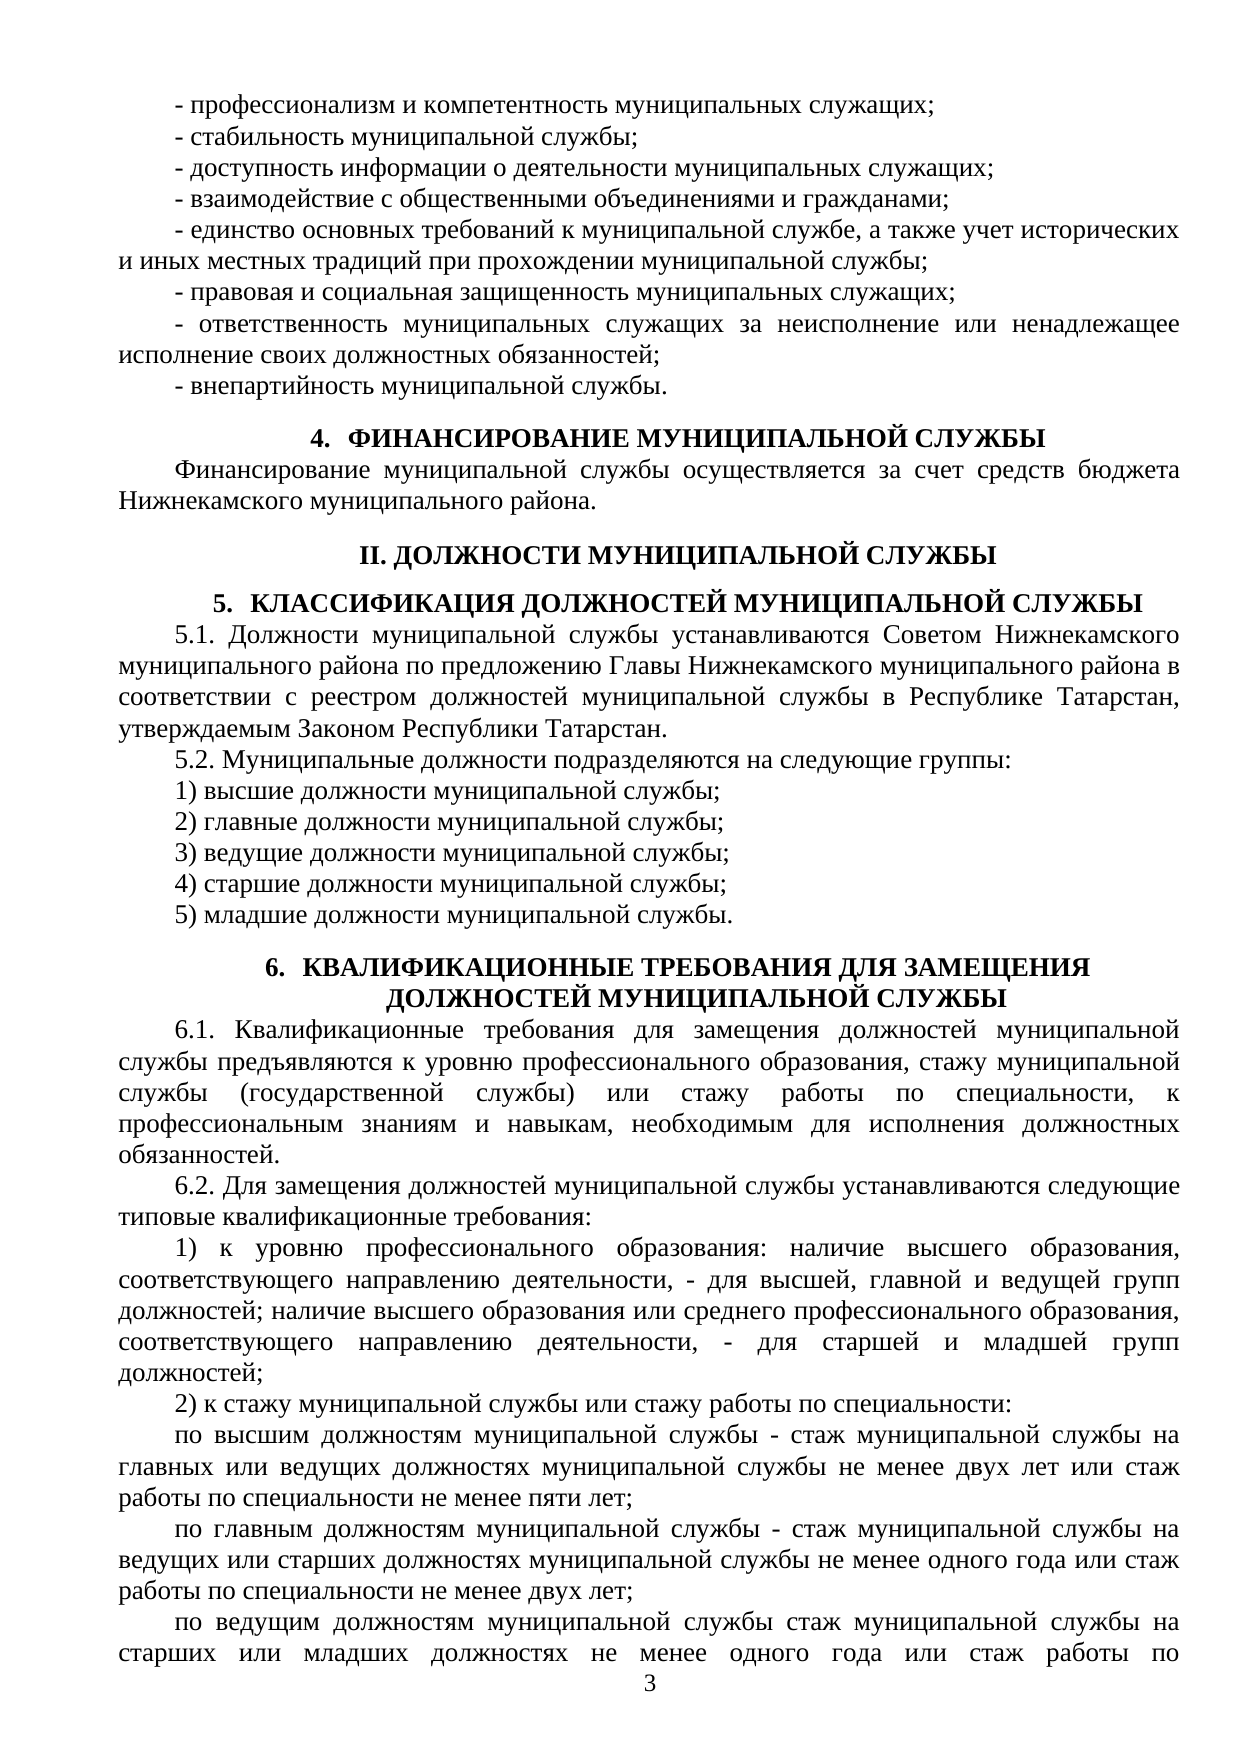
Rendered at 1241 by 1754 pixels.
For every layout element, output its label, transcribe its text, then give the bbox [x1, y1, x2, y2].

text 5) младшие должности муниципальной службы. [118, 898, 1181, 930]
text - ответственность муниципальных служащих за неисполнение или ненадлежащее исполнение своих должностных обязанностей; [118, 307, 1181, 369]
text - внепартийность муниципальной службы. [118, 369, 1181, 400]
text 4) старшие должности муниципальной службы; [118, 867, 1181, 898]
list КЛАССИФИКАЦИЯ ДОЛЖНОСТЕЙ МУНИЦИПАЛЬНОЙ СЛУЖБЫ [174, 587, 1181, 618]
text 3) ведущие должности муниципальной службы; [118, 836, 1181, 867]
text - стабильность муниципальной службы; [118, 120, 1181, 151]
text - единство основных требований к муниципальной службе, а также учет исторических и иных местных традиций при прохождении муниципальной службы; [118, 213, 1181, 276]
text 5.1. Должности муниципальной службы устанавливаются Советом Нижнекамского муниципального района по предложению Главы Нижнекамского муниципального района в соответствии с реестром должностей муниципальной службы в Республике Татарстан, утверждаемым Законом Республики Татарстан. [118, 618, 1181, 743]
text - правовая и социальная защищенность муниципальных служащих; [118, 276, 1181, 307]
list КВАЛИФИКАЦИОННЫЕ ТРЕБОВАНИЯ ДЛЯ ЗАМЕЩЕНИЯ ДОЛЖНОСТЕЙ МУНИЦИПАЛЬНОЙ СЛУЖБЫ [174, 951, 1181, 1013]
text Финансирование муниципальной службы осуществляется за счет средств бюджета Нижнекамского муниципального района. [118, 453, 1181, 515]
text II. ДОЛЖНОСТИ МУНИЦИПАЛЬНОЙ СЛУЖБЫ [118, 539, 1181, 570]
text 2) главные должности муниципальной службы; [118, 805, 1181, 836]
text 1) к уровню профессионального образования: наличие высшего образования, соответствующего направлению деятельности, - для высшей, главной и ведущей групп должностей; наличие высшего образования или среднего профессионального образования, соответствующего направлению деятельности, - для старшей и младшей групп должностей; [118, 1232, 1181, 1387]
text по высшим должностям муниципальной службы - стаж муниципальной службы на главных или ведущих должностях муниципальной службы не менее двух лет или стаж работы по специальности не менее пяти лет; [118, 1418, 1181, 1512]
list ФИНАНСИРОВАНИЕ МУНИЦИПАЛЬНОЙ СЛУЖБЫ [174, 422, 1181, 453]
text - взаимодействие с общественными объединениями и гражданами; [118, 182, 1181, 213]
text - профессионализм и компетентность муниципальных служащих; [118, 89, 1181, 120]
text - доступность информации о деятельности муниципальных служащих; [118, 151, 1181, 182]
text 6.1. Квалификационные требования для замещения должностей муниципальной службы предъявляются к уровню профессионального образования, стажу муниципальной службы (государственной службы) или стажу работы по специальности, к профессиональным знаниям и навыкам, необходимым для исполнения должностных обязанностей. [118, 1013, 1181, 1169]
text 5.2. Муниципальные должности подразделяются на следующие группы: [118, 743, 1181, 774]
text по главным должностям муниципальной службы - стаж муниципальной службы на ведущих или старших должностях муниципальной службы не менее одного года или стаж работы по специальности не менее двух лет; [118, 1512, 1181, 1605]
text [118, 1605, 1181, 1668]
text 2) к стажу муниципальной службы или стажу работы по специальности: [118, 1387, 1181, 1418]
text 1) высшие должности муниципальной службы; [118, 774, 1181, 805]
text 6.2. Для замещения должностей муниципальной службы устанавливаются следующие типовые квалификационные требования: [118, 1169, 1181, 1232]
